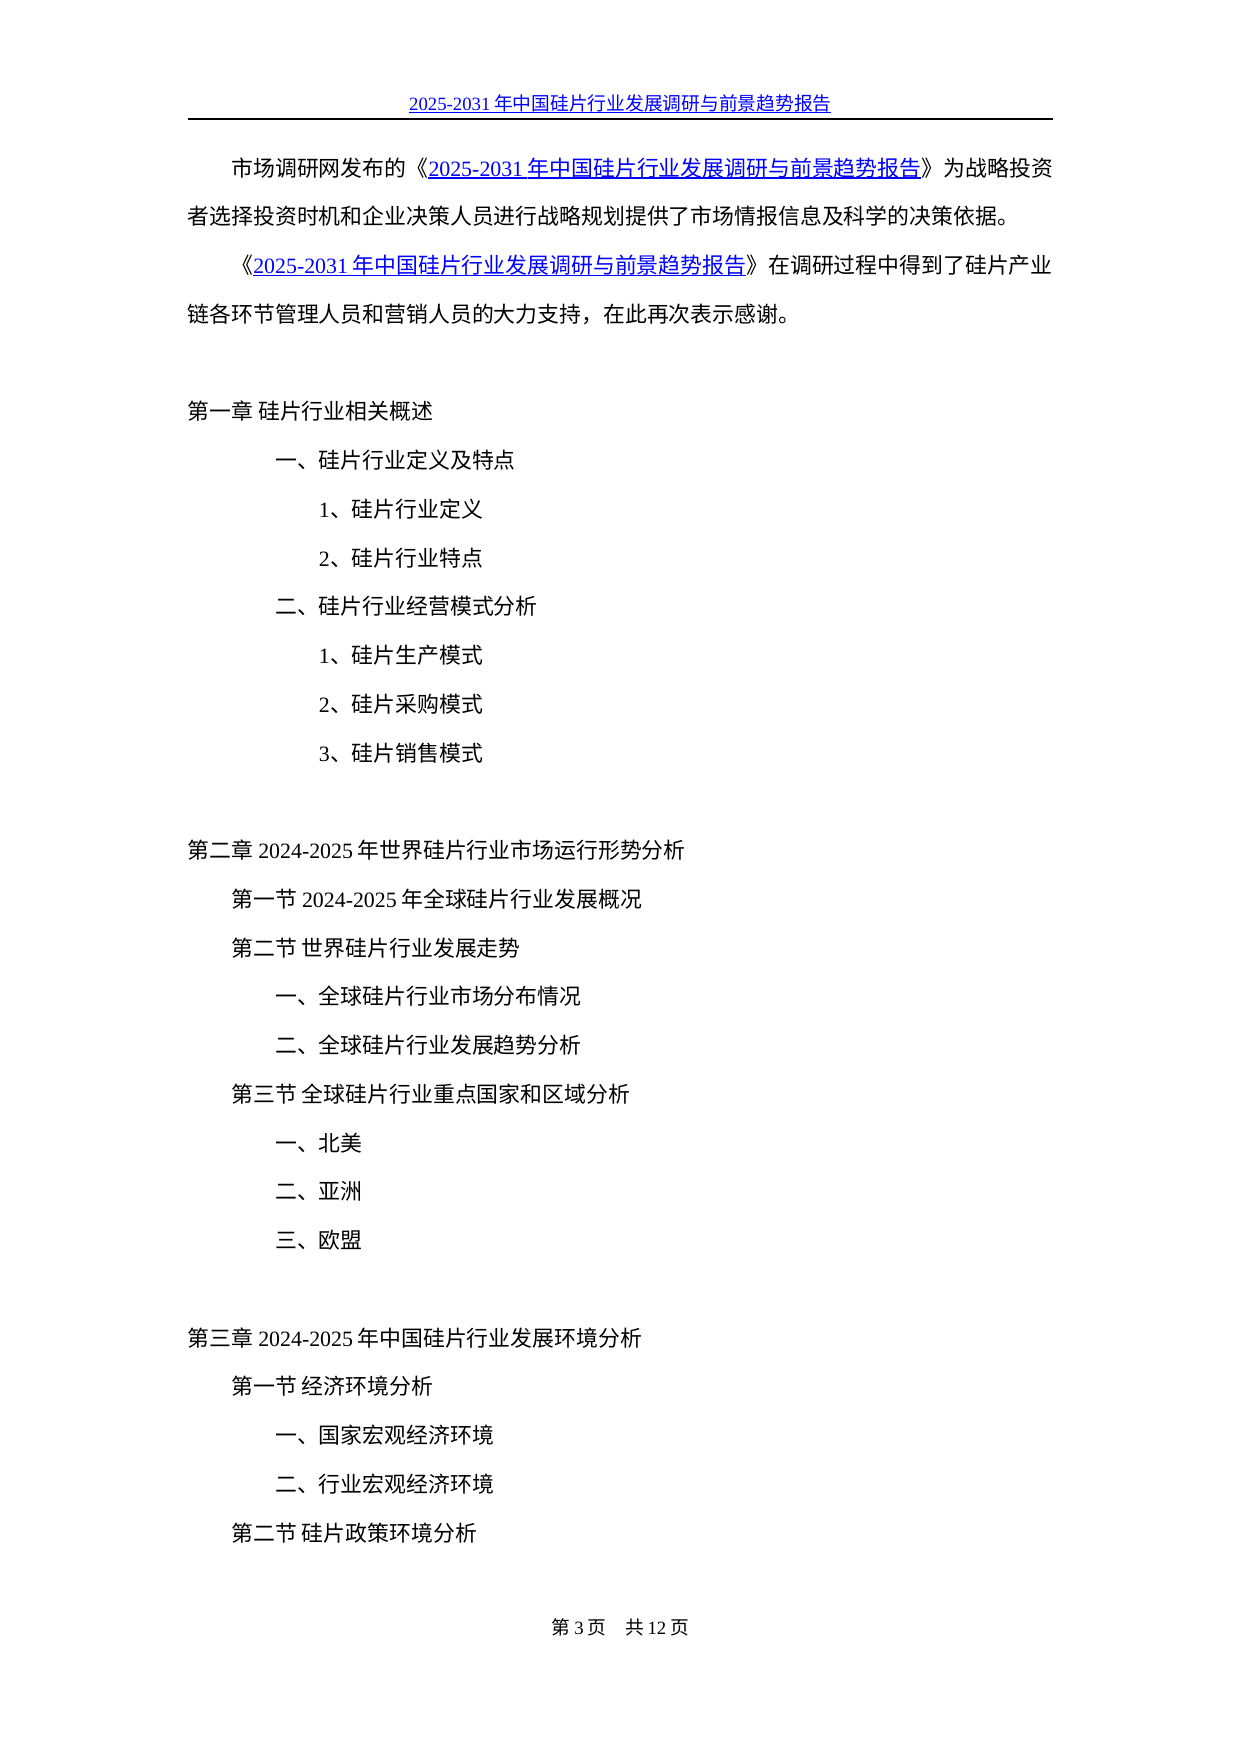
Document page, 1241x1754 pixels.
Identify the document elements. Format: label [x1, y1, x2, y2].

text [187, 150, 1053, 1548]
